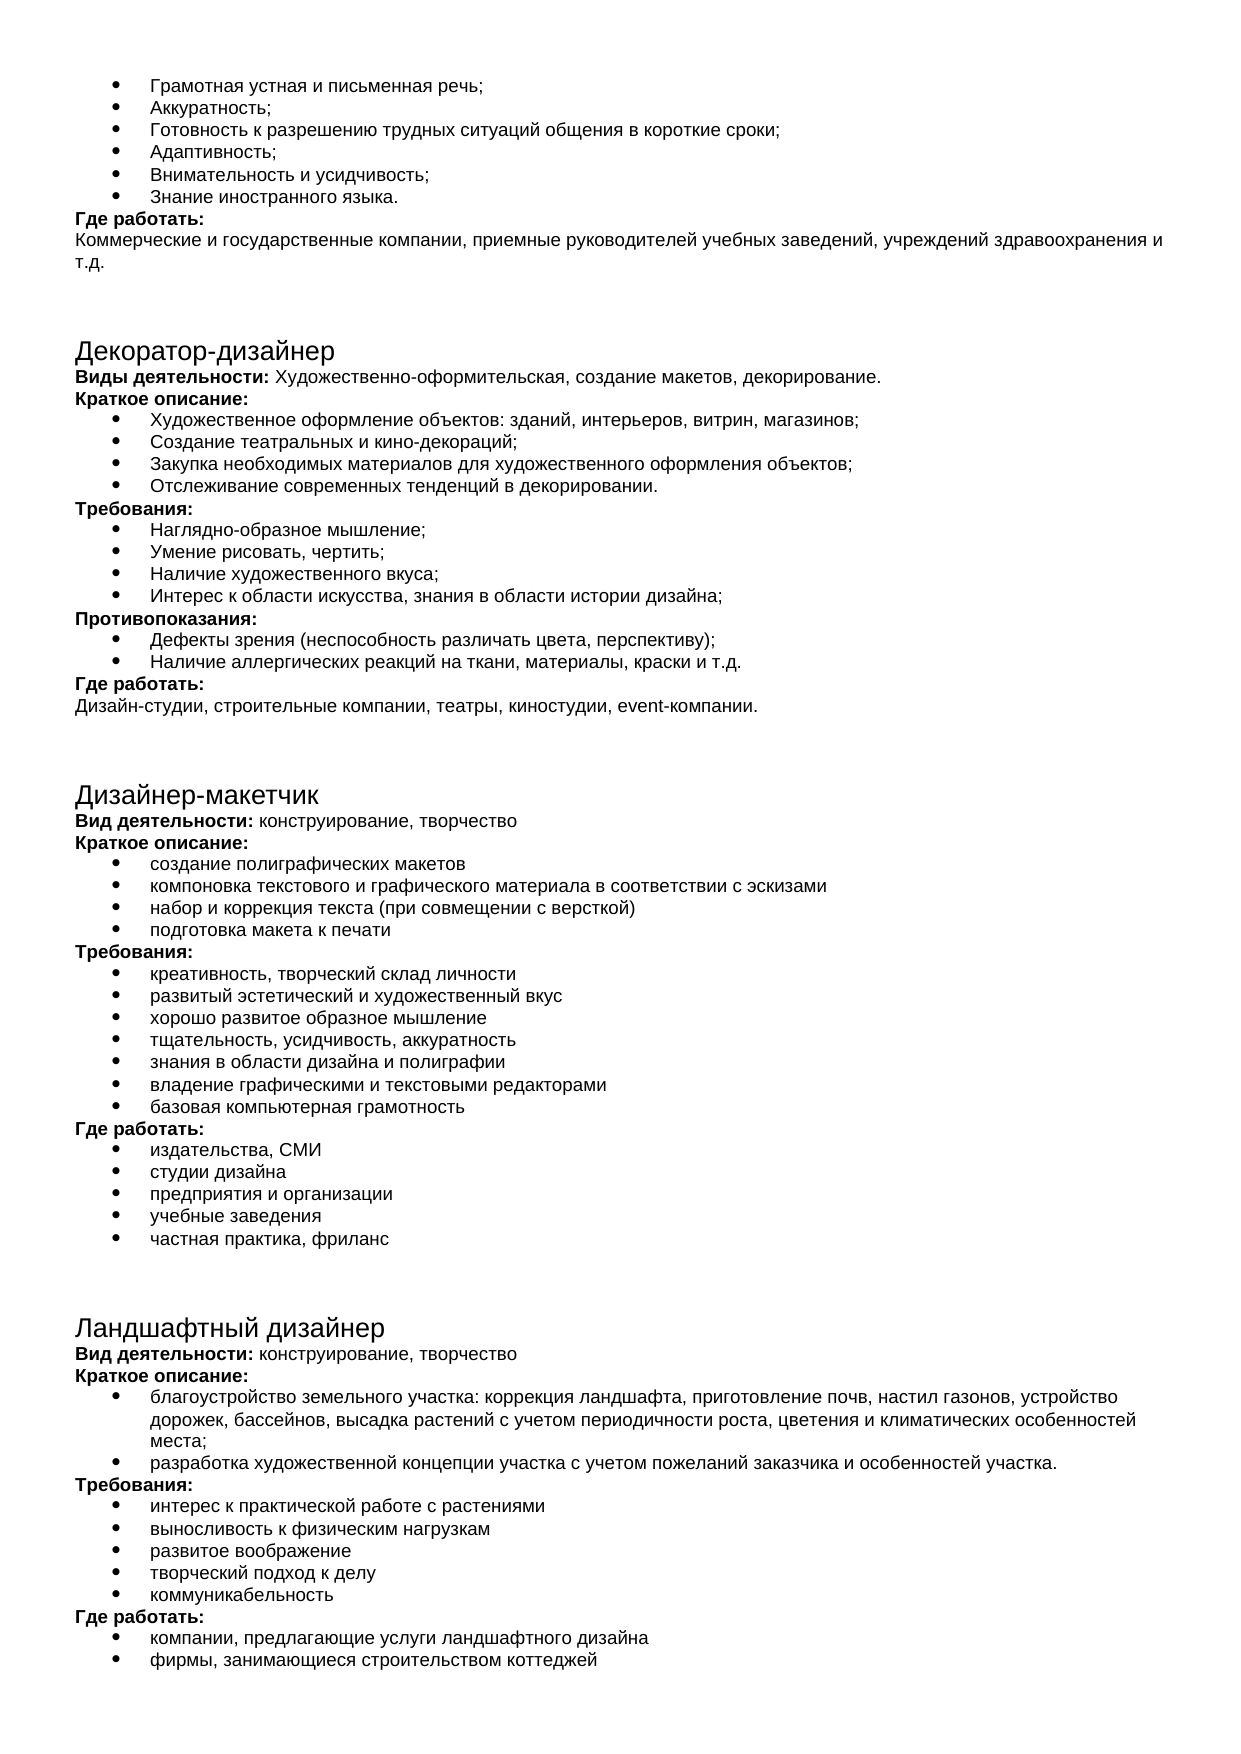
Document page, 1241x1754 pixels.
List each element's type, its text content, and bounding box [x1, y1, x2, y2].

list подготовка макета к печати [112, 919, 1165, 941]
list компании, предлагающие услуги ландшафтного дизайна [112, 1627, 1165, 1649]
text Противопоказания: [75, 607, 1165, 629]
list Знание иностранного языка. [112, 185, 1165, 207]
list тщательность, усидчивость, аккуратность [112, 1029, 1165, 1051]
list студии дизайна [112, 1161, 1165, 1183]
list набор и коррекция текста (при совмещении с версткой) [112, 897, 1165, 919]
list знания в области дизайна и полиграфии [112, 1051, 1165, 1073]
text Где работать: [75, 1606, 1165, 1627]
list Грамотная устная и письменная речь; [112, 75, 1165, 97]
text Дизайнер-макетчик [75, 779, 1165, 810]
list творческий подход к делу [112, 1561, 1165, 1583]
list владение графическими и текстовыми редакторами [112, 1073, 1165, 1095]
text Ландшафтный дизайнер [75, 1312, 1165, 1343]
list компоновка текстового и графического материала в соответствии с эскизами [112, 875, 1165, 897]
list Интерес к области искусства, знания в области истории дизайна; [112, 585, 1165, 607]
list Наглядно-образное мышление; [112, 519, 1165, 541]
list интерес к практической работе с растениями [112, 1495, 1165, 1517]
list создание полиграфических макетов [112, 853, 1165, 875]
text Коммерческие и государственные компании, приемные руководителей учебных заведений, учреждений здравоохранения и т.д. [75, 229, 1165, 272]
text Краткое описание: [75, 387, 1165, 409]
list Наличие художественного вкуса; [112, 563, 1165, 585]
list фирмы, занимающиеся строительством коттеджей [112, 1649, 1165, 1671]
list благоустройство земельного участка: коррекция ландшафта, приготовление почв, настил газонов, устройство дорожек, бассейнов, высадка растений с учетом периодичности роста, цветения и климатических особенностей места; [112, 1386, 1165, 1452]
list Художественное оформление объектов: зданий, интерьеров, витрин, магазинов; [112, 409, 1165, 431]
text Требования: [75, 497, 1165, 519]
list хорошо развитое образное мышление [112, 1007, 1165, 1029]
text Где работать: [75, 1117, 1165, 1139]
list издательства, СМИ [112, 1139, 1165, 1161]
text Декоратор-дизайнер [75, 335, 1165, 366]
text Где работать: [75, 207, 1165, 229]
list выносливость к физическим нагрузкам [112, 1517, 1165, 1539]
text Требования: [75, 1474, 1165, 1495]
list развитый эстетический и художественный вкус [112, 985, 1165, 1007]
list разработка художественной концепции участка с учетом пожеланий заказчика и особенностей участка. [112, 1452, 1165, 1474]
list Адаптивность; [112, 141, 1165, 163]
list Дефекты зрения (неспособность различать цвета, перспективу); [112, 629, 1165, 651]
text Дизайн-студии, строительные компании, театры, киностудии, event-компании. [75, 694, 1165, 716]
list базовая компьютерная грамотность [112, 1095, 1165, 1117]
list предприятия и организации [112, 1183, 1165, 1205]
text Краткое описание: [75, 831, 1165, 853]
list развитое воображение [112, 1539, 1165, 1561]
list креативность, творческий склад личности [112, 963, 1165, 985]
list Наличие аллергических реакций на ткани, материалы, краски и т.д. [112, 651, 1165, 673]
list Закупка необходимых материалов для художественного оформления объектов; [112, 453, 1165, 475]
list Готовность к разрешению трудных ситуаций общения в короткие сроки; [112, 119, 1165, 141]
list частная практика, фриланс [112, 1227, 1165, 1249]
text Вид деятельности: конструирование, творчество [75, 1343, 1165, 1365]
list Умение рисовать, чертить; [112, 541, 1165, 563]
list Аккуратность; [112, 97, 1165, 119]
text Виды деятельности: Художественно-оформительская, создание макетов, декорирование. [75, 366, 1165, 387]
text Требования: [75, 941, 1165, 963]
list Создание театральных и кино-декораций; [112, 431, 1165, 453]
text Вид деятельности: конструирование, творчество [75, 810, 1165, 831]
list коммуникабельность [112, 1583, 1165, 1606]
text Краткое описание: [75, 1365, 1165, 1386]
list Отслеживание современных тенденций в декорировании. [112, 475, 1165, 497]
text Где работать: [75, 673, 1165, 694]
list учебные заведения [112, 1205, 1165, 1227]
list Внимательность и усидчивость; [112, 163, 1165, 185]
